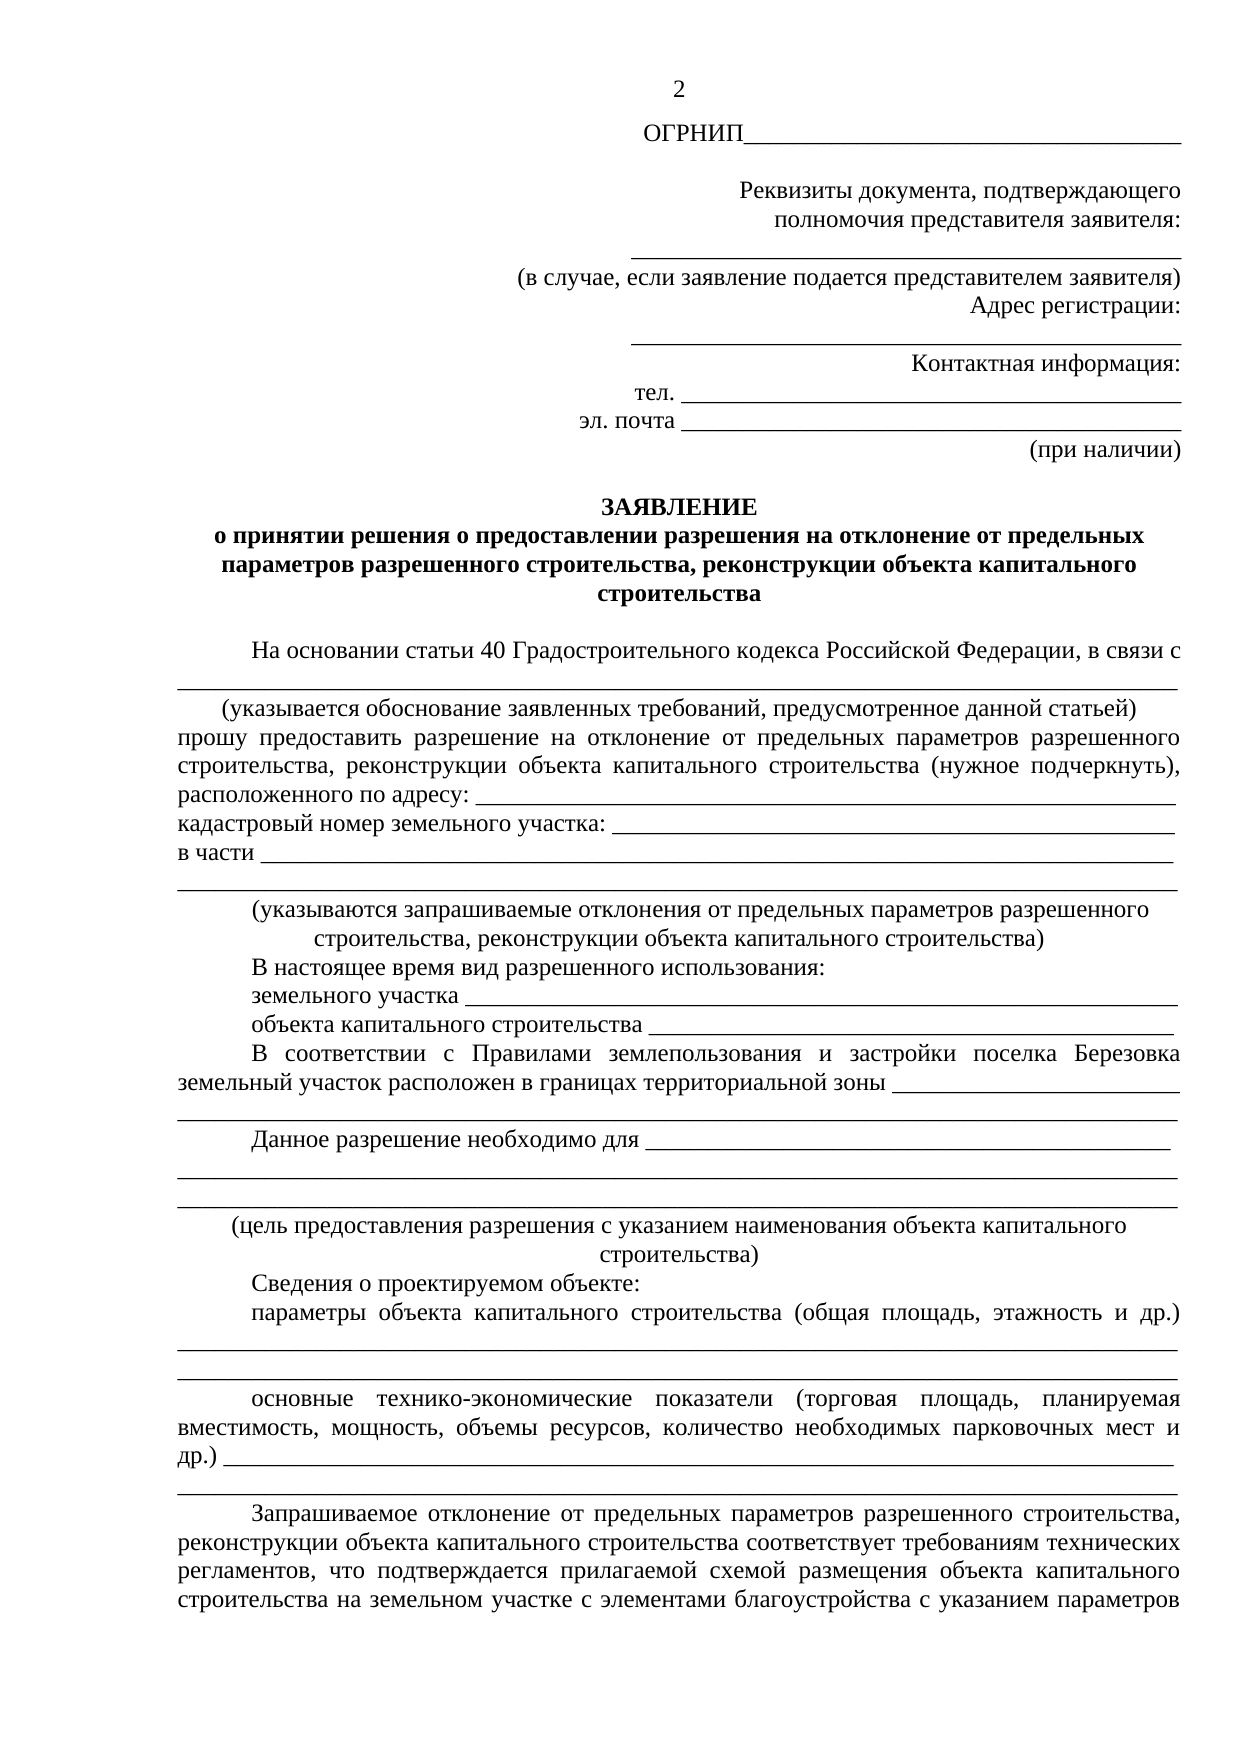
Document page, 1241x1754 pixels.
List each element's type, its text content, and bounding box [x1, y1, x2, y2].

text Сведения о проектируемом объекте: [177, 1268, 1181, 1297]
text ________________________________________________________________________________ [177, 1182, 1181, 1211]
text ОГРНИП___________________________________ [177, 118, 1181, 147]
text ________________________________________________________________________________ [177, 1354, 1181, 1383]
text основные технико-экономические показатели (торговая площадь, планируемая вместимость, мощность, объемы ресурсов, количество необходимых парковочных мест и др.) ____________________________________________________________________________ [177, 1383, 1181, 1469]
text ________________________________________________________________________________ [177, 1153, 1181, 1182]
text В настоящее время вид разрешенного использования: [177, 952, 1181, 981]
text в части _________________________________________________________________________ [177, 837, 1181, 866]
text (указываются запрашиваемые отклонения от предельных параметров разрешенного строительства, реконструкции объекта капитального строительства) [177, 894, 1181, 952]
text ________________________________________________________________________________ [177, 866, 1181, 894]
text Контактная информация: [177, 348, 1181, 377]
text Адрес регистрации: [177, 291, 1181, 319]
list ЗАЯВЛЕНИЕ [177, 492, 1181, 521]
text кадастровый номер земельного участка: _____________________________________________ [177, 808, 1181, 837]
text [177, 1498, 1181, 1613]
text ________________________________________________________________________________ [177, 1096, 1181, 1124]
text В соответствии с Правилами землепользования и застройки поселка Березовка земельный участок расположен в границах территориальной зоны _______________________ [177, 1038, 1181, 1096]
text прошу предоставить разрешение на отклонение от предельных параметров разрешенного строительства, реконструкции объекта капитального строительства (нужное подчеркнуть), расположенного по адресу: ________________________________________________________ [177, 722, 1181, 808]
text параметры объекта капитального строительства (общая площадь, этажность и др.) ________________________________________________________________________________ [177, 1297, 1181, 1354]
text ________________________________________________________________________________ [177, 1469, 1181, 1498]
text объекта капитального строительства __________________________________________ [177, 1009, 1181, 1038]
text (при наличии) [177, 434, 1181, 463]
text Реквизиты документа, подтверждающего [177, 176, 1181, 204]
text ____________________________________________ [177, 319, 1181, 348]
text (указывается обоснование заявленных требований, предусмотренное данной статьей) [177, 693, 1181, 722]
text (цель предоставления разрешения с указанием наименования объекта капитального строительства) [177, 1211, 1181, 1268]
text земельного участка _________________________________________________________ [177, 981, 1181, 1009]
text эл. почта ________________________________________ [177, 406, 1181, 434]
text (в случае, если заявление подается представителем заявителя) [177, 262, 1181, 291]
text о принятии решения о предоставлении разрешения на отклонение от предельных параметров разрешенного строительства, реконструкции объекта капитального строительства [177, 521, 1181, 607]
text Данное разрешение необходимо для __________________________________________ [177, 1124, 1181, 1153]
text тел. ________________________________________ [177, 377, 1181, 406]
text На основании статьи 40 Градостроительного кодекса Российской Федерации, в связи с ________________________________________________________________________________ [177, 636, 1181, 693]
text ____________________________________________ [177, 233, 1181, 262]
text полномочия представителя заявителя: [177, 204, 1181, 233]
